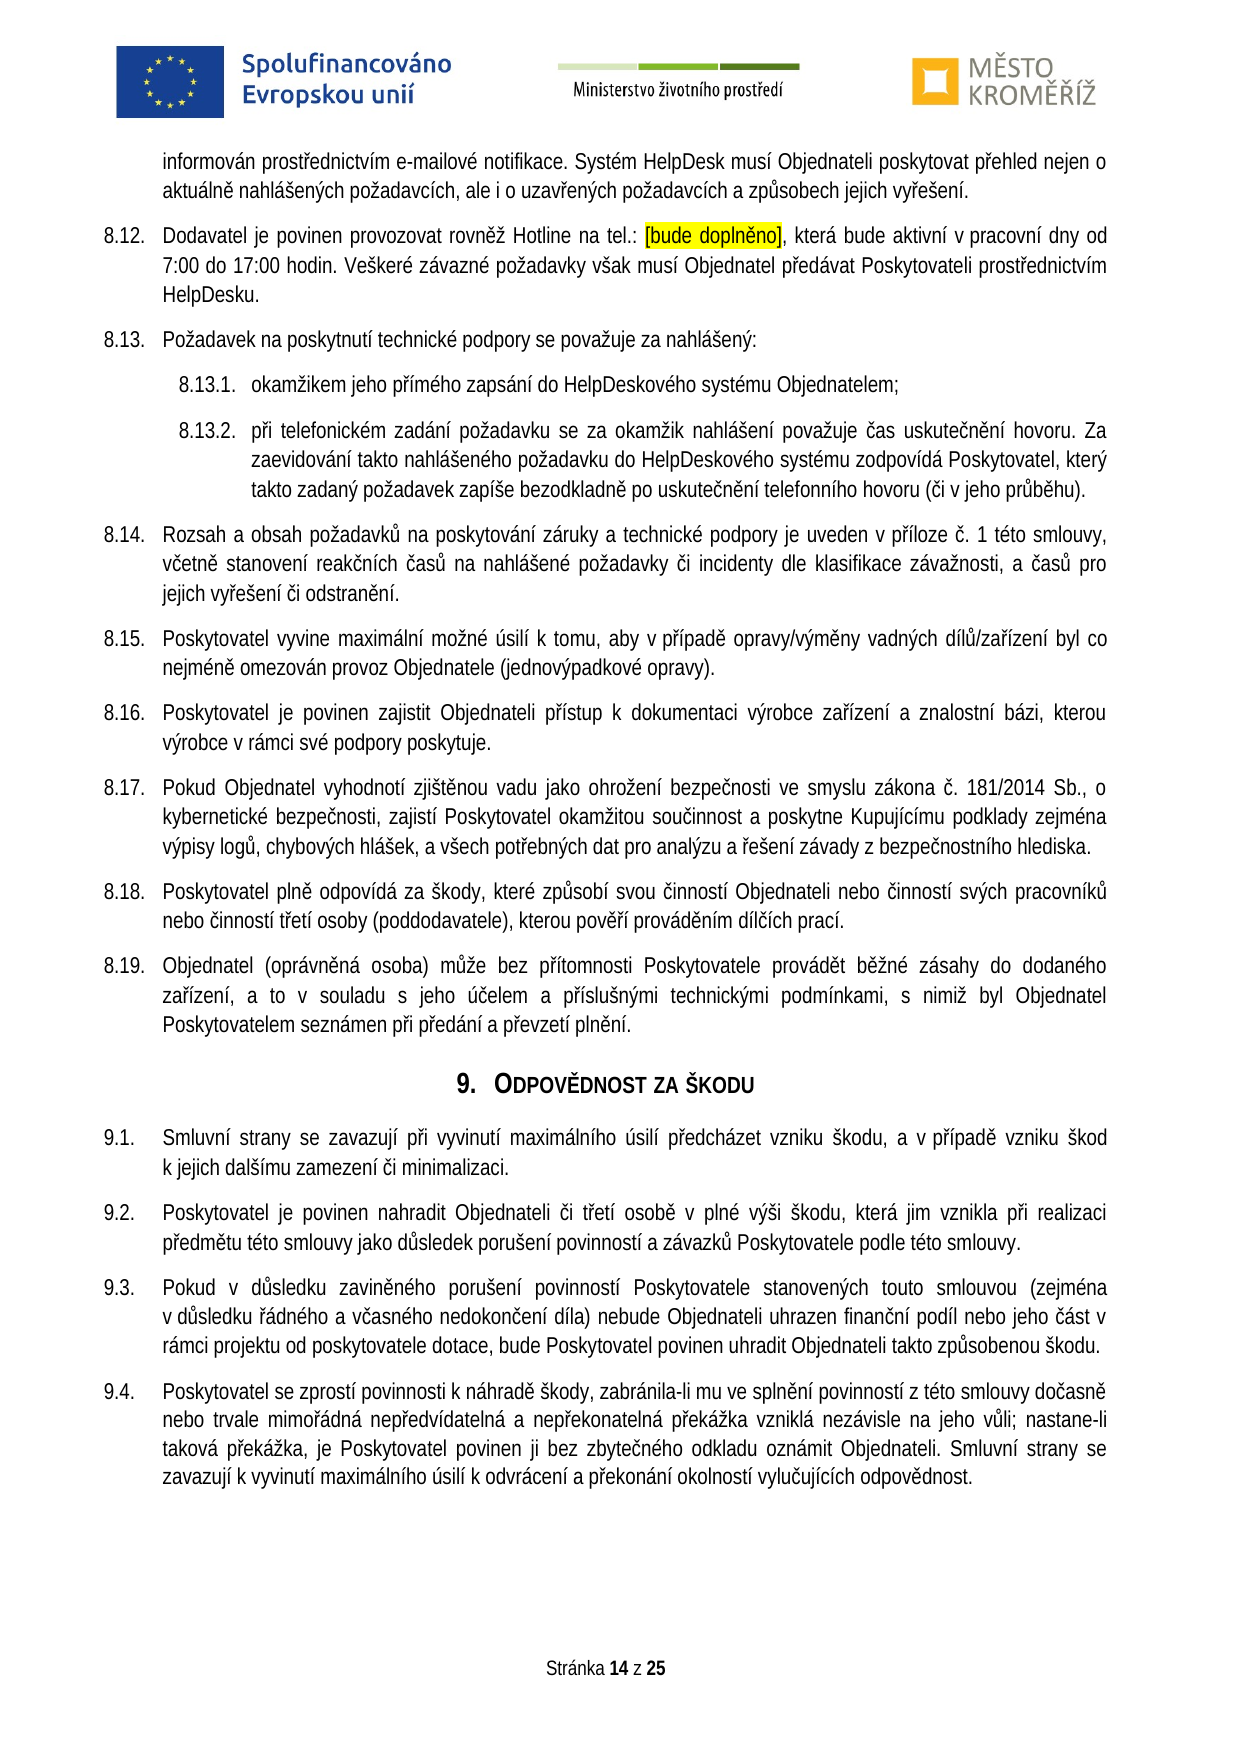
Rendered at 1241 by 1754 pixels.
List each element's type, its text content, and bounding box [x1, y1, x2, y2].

list Dodavatel je povinen provozovat rovněž Hotline na tel.: [bude doplněno], která bude aktivní v pracovní dny od 7:00 do 17:00 hodin. Veškeré závazné požadavky však musí Objednatel předávat Poskytovateli prostřednictvím HelpDesku. [103, 222, 1107, 308]
list Poskytovatel se zprostí povinnosti k náhradě škody, zabránila-li mu ve splnění povinností z této smlouvy dočasně nebo trvale mimořádná nepředvídatelná a nepřekonatelná překážka vzniklá nezávisle na jeho vůli; nastane-li taková překážka, je Poskytovatel povinen ji bez zbytečného odkladu oznámit Objednateli. Smluvní strany se zavazují k vyvinutí maximálního úsilí k odvrácení a překonání okolností vylučujících odpovědnost. [103, 1378, 1107, 1489]
list Požadavek na poskytnutí technické podpory se považuje za nahlášený: [103, 326, 1107, 353]
list Poskytovatel plně odpovídá za škody, které způsobí svou činností Objednateli nebo činností svých pracovníků nebo činností třetí osoby (poddodavatele), kterou pověří prováděním dílčích prací. [103, 878, 1107, 934]
list Smluvní strany se zavazují při vyvinutí maximálního úsilí předcházet vzniku škodu, a v případě vzniku škod k jejich dalšímu zamezení či minimalizaci. [103, 1124, 1107, 1180]
list Pokud Objednatel vyhodnotí zjištěnou vadu jako ohrožení bezpečnosti ve smyslu zákona č. 181/2014 Sb., o kybernetické bezpečnosti, zajistí Poskytovatel okamžitou součinnost a poskytne Kupujícímu podklady zejména výpisy logů, chybových hlášek, a všech potřebných dat pro analýzu a řešení závady z bezpečnostního hlediska. [103, 774, 1107, 859]
list Poskytovatel je povinen zajistit Objednateli přístup k dokumentaci výrobce zařízení a znalostní bázi, kterou výrobce v rámci své podpory poskytuje. [103, 699, 1107, 755]
list Objednatel (oprávněná osoba) může bez přítomnosti Poskytovatele provádět běžné zásahy do dodaného zařízení, a to v souladu s jeho účelem a příslušnými technickými podmínkami, s nimiž byl Objednatel Poskytovatelem seznámen při předání a převzetí plnění. [103, 952, 1107, 1038]
list Rozsah a obsah požadavků na poskytování záruky a technické podpory je uveden v příloze č. 1 této smlouvy, včetně stanovení reakčních časů na nahlášené požadavky či incidenty dle klasifikace závažnosti, a časů pro jejich vyřešení či odstranění. [103, 521, 1107, 606]
list Odpovědnost za škodu [103, 1066, 1107, 1099]
list Poskytovatel je povinen nahradit Objednateli či třetí osobě v plné výši škodu, která jim vznikla při realizaci předmětu této smlouvy jako důsledek porušení povinností a závazků Poskytovatele podle této smlouvy. [103, 1199, 1107, 1255]
list při telefonickém zadání požadavku se za okamžik nahlášení považuje čas uskutečnění hovoru. Za zaevidování takto nahlášeného požadavku do HelpDeskového systému zodpovídá Poskytovatel, který takto zadaný požadavek zapíše bezodkladně po uskutečnění telefonního hovoru (či v jeho průběhu). [178, 417, 1107, 502]
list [103, 148, 1107, 203]
list Pokud v důsledku zaviněného porušení povinností Poskytovatele stanovených touto smlouvou (zejména v důsledku řádného a včasného nedokončení díla) nebude Objednateli uhrazen finanční podíl nebo jeho část v rámci projektu od poskytovatele dotace, bude Poskytovatel povinen uhradit Objednateli takto způsobenou škodu. [103, 1273, 1107, 1359]
picture [103, 35, 1108, 129]
list Poskytovatel vyvine maximální možné úsilí k tomu, aby v případě opravy/výměny vadných dílů/zařízení byl co nejméně omezován provoz Objednatele (jednovýpadkové opravy). [103, 625, 1107, 681]
list okamžikem jeho přímého zapsání do HelpDeskového systému Objednatelem; [178, 371, 1107, 398]
